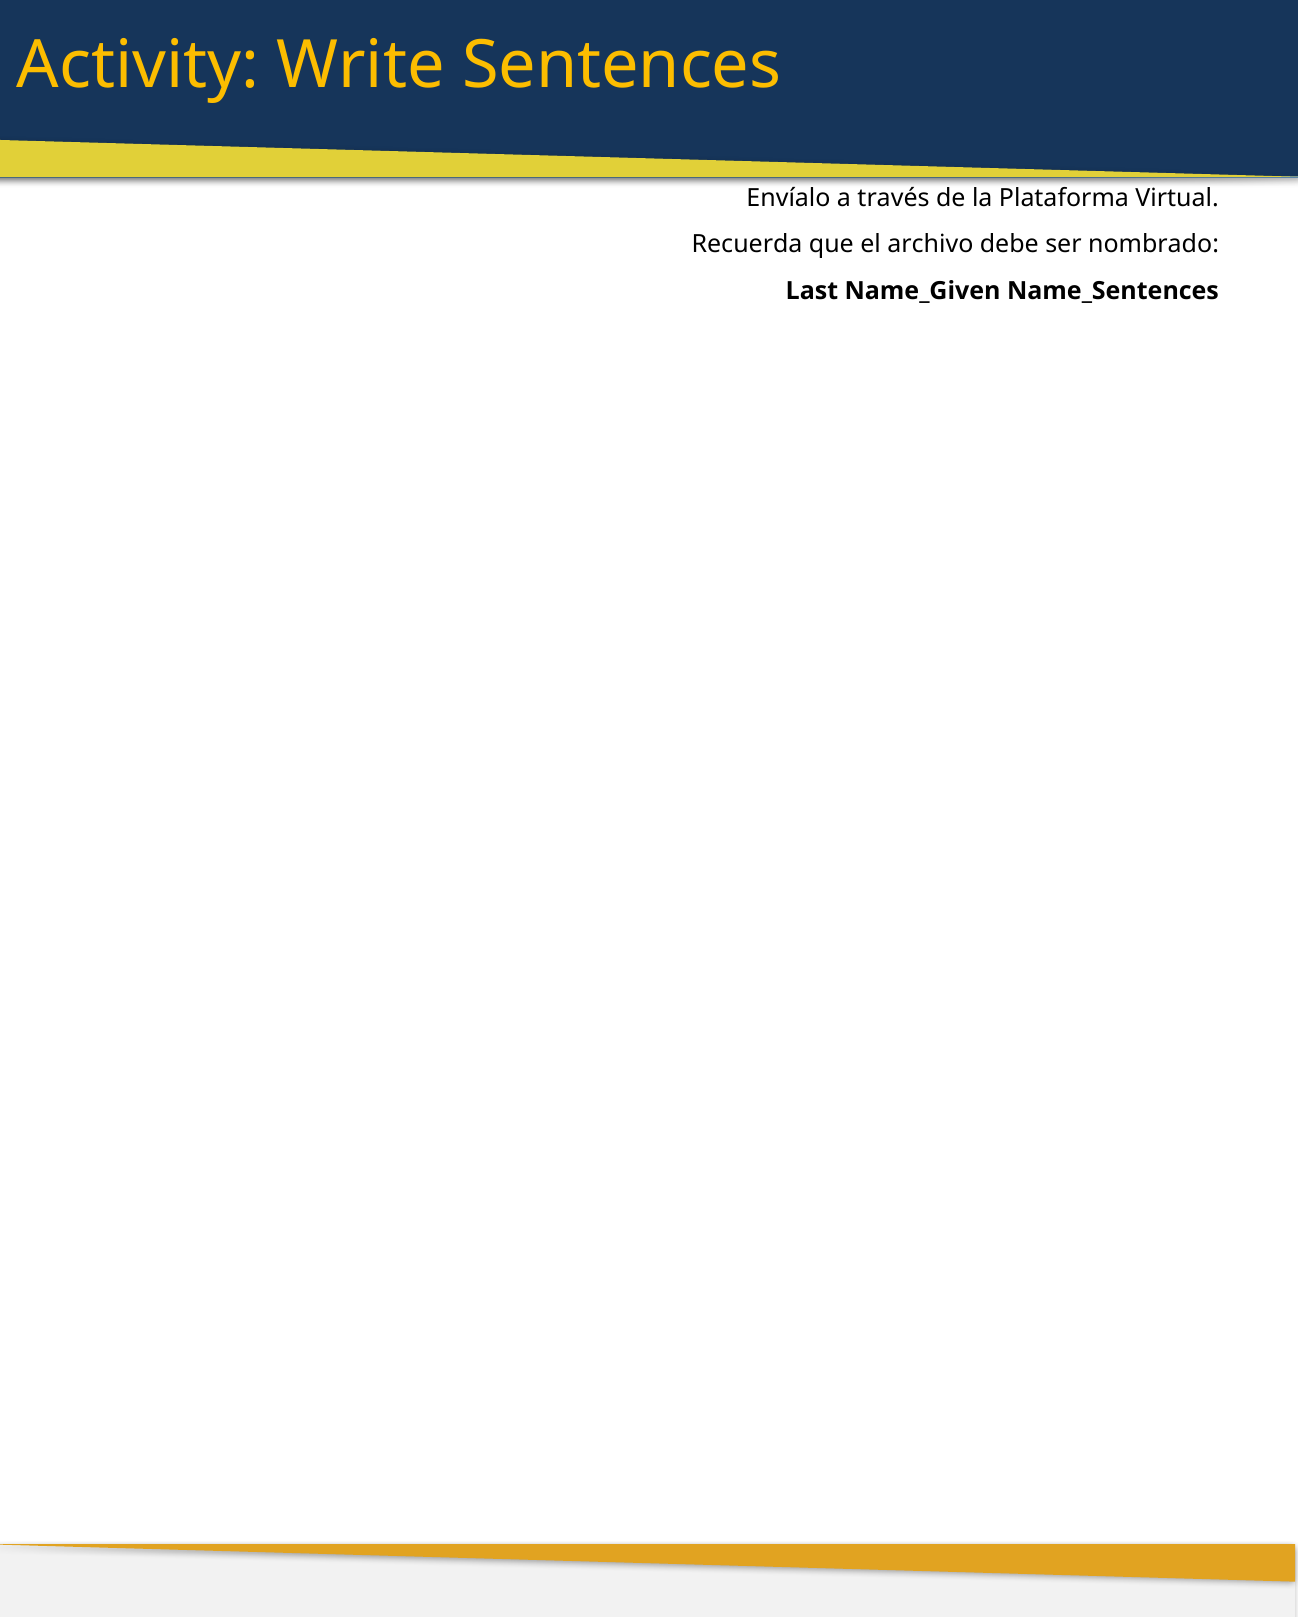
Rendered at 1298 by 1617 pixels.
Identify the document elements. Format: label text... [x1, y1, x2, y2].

text Envíalo a través de la Plataforma Virtual. [133, 177, 1219, 213]
text Recuerda que el archivo debe ser nombrado: [133, 226, 1219, 260]
text Last Name_Given Name_Sentences [133, 272, 1219, 306]
